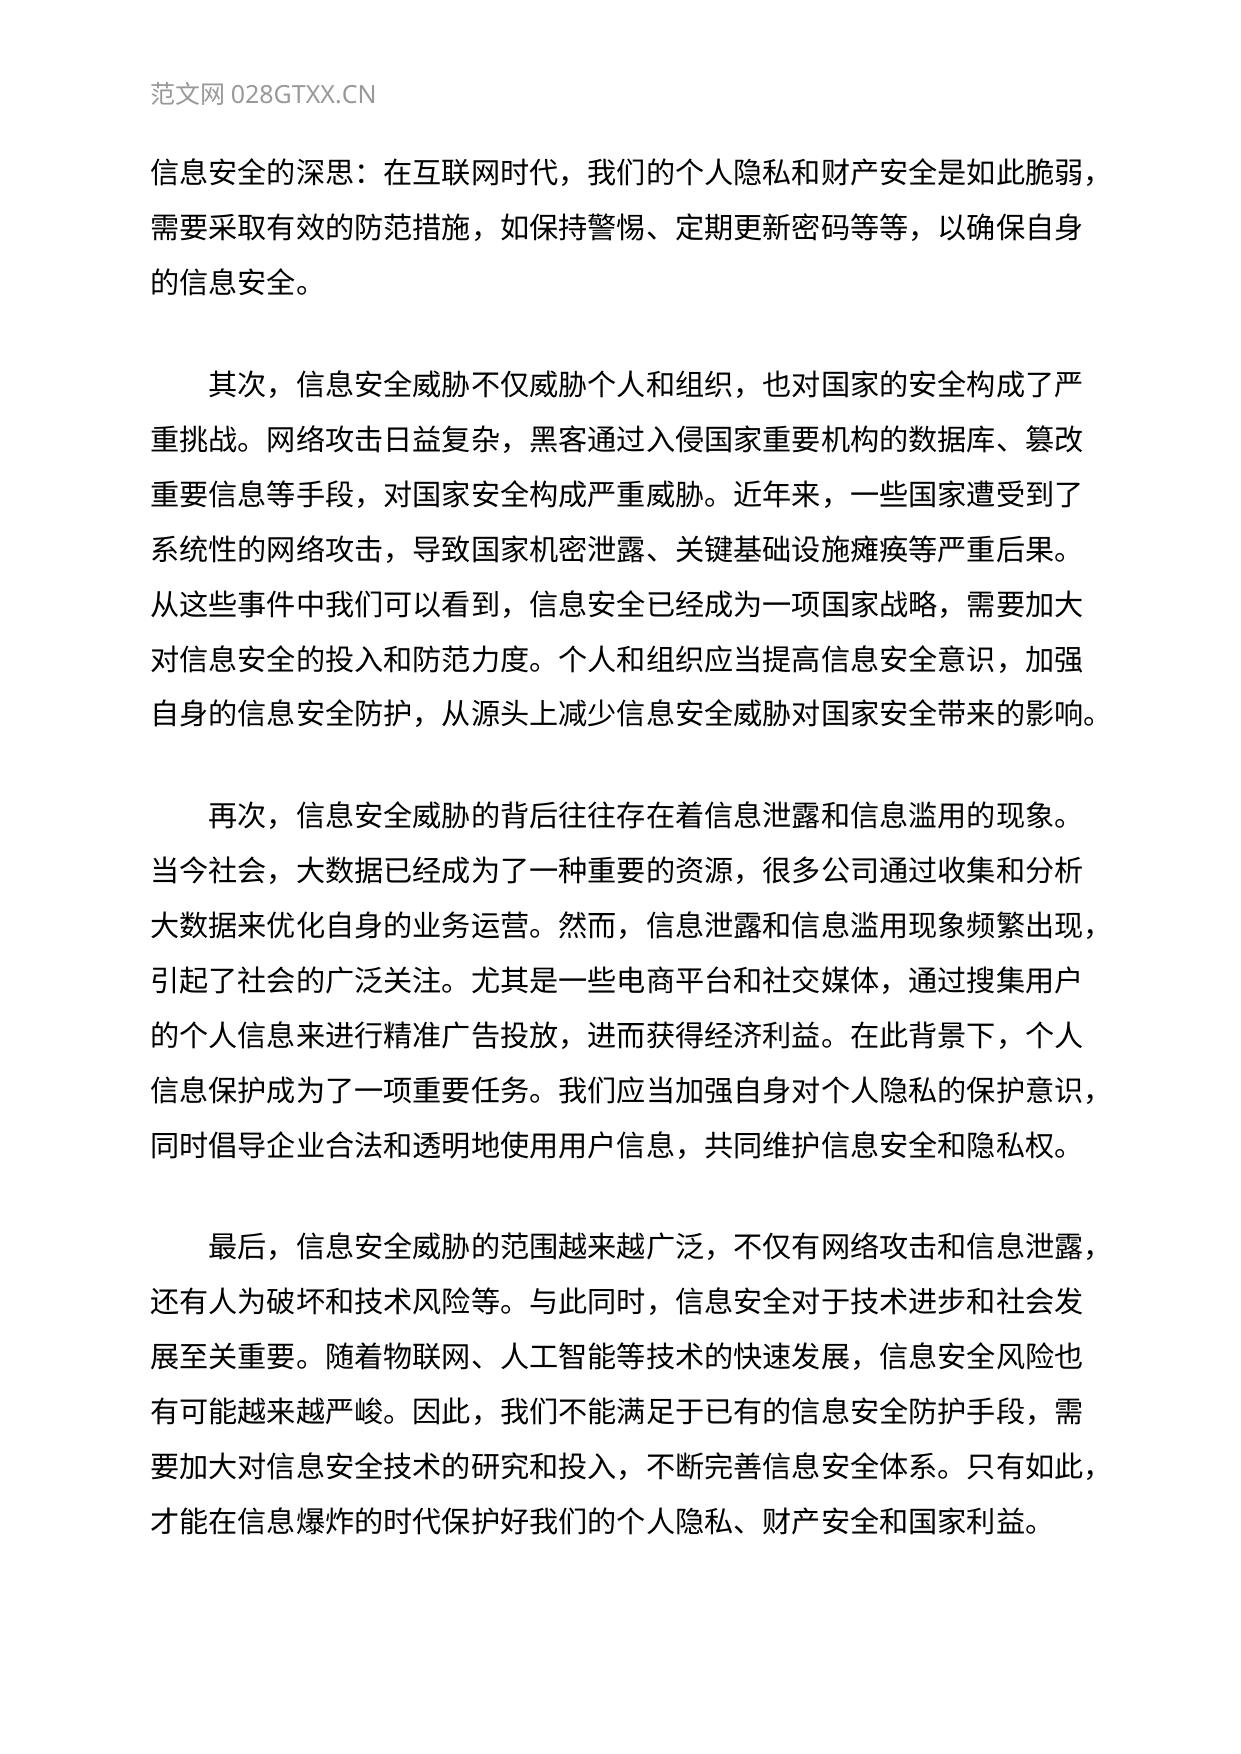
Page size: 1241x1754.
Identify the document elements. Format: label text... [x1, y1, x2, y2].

text 最后，信息安全威胁的范围越来越广泛，不仅有网络攻击和信息泄露，还有人为破坏和技术风险等。与此同时，信息安全对于技术进步和社会发展至关重要。随着物联网、人工智能等技术的快速发展，信息安全风险也有可能越来越严峻。因此，我们不能满足于已有的信息安全防护手段，需要加大对信息安全技术的研究和投入，不断完善信息安全体系。只有如此，才能在信息爆炸的时代保护好我们的个人隐私、财产安全和国家利益。 [150, 1224, 1090, 1541]
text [150, 150, 1090, 302]
text 其次，信息安全威胁不仅威胁个人和组织，也对国家的安全构成了严重挑战。网络攻击日益复杂，黑客通过入侵国家重要机构的数据库、篡改重要信息等手段，对国家安全构成严重威胁。近年来，一些国家遭受到了系统性的网络攻击，导致国家机密泄露、关键基础设施瘫痪等严重后果。从这些事件中我们可以看到，信息安全已经成为一项国家战略，需要加大对信息安全的投入和防范力度。个人和组织应当提高信息安全意识，加强自身的信息安全防护，从源头上减少信息安全威胁对国家安全带来的影响。 [150, 362, 1090, 733]
text 再次，信息安全威胁的背后往往存在着信息泄露和信息滥用的现象。当今社会，大数据已经成为了一种重要的资源，很多公司通过收集和分析大数据来优化自身的业务运营。然而，信息泄露和信息滥用现象频繁出现，引起了社会的广泛关注。尤其是一些电商平台和社交媒体，通过搜集用户的个人信息来进行精准广告投放，进而获得经济利益。在此背景下，个人信息保护成为了一项重要任务。我们应当加强自身对个人隐私的保护意识，同时倡导企业合法和透明地使用用户信息，共同维护信息安全和隐私权。 [150, 793, 1090, 1164]
